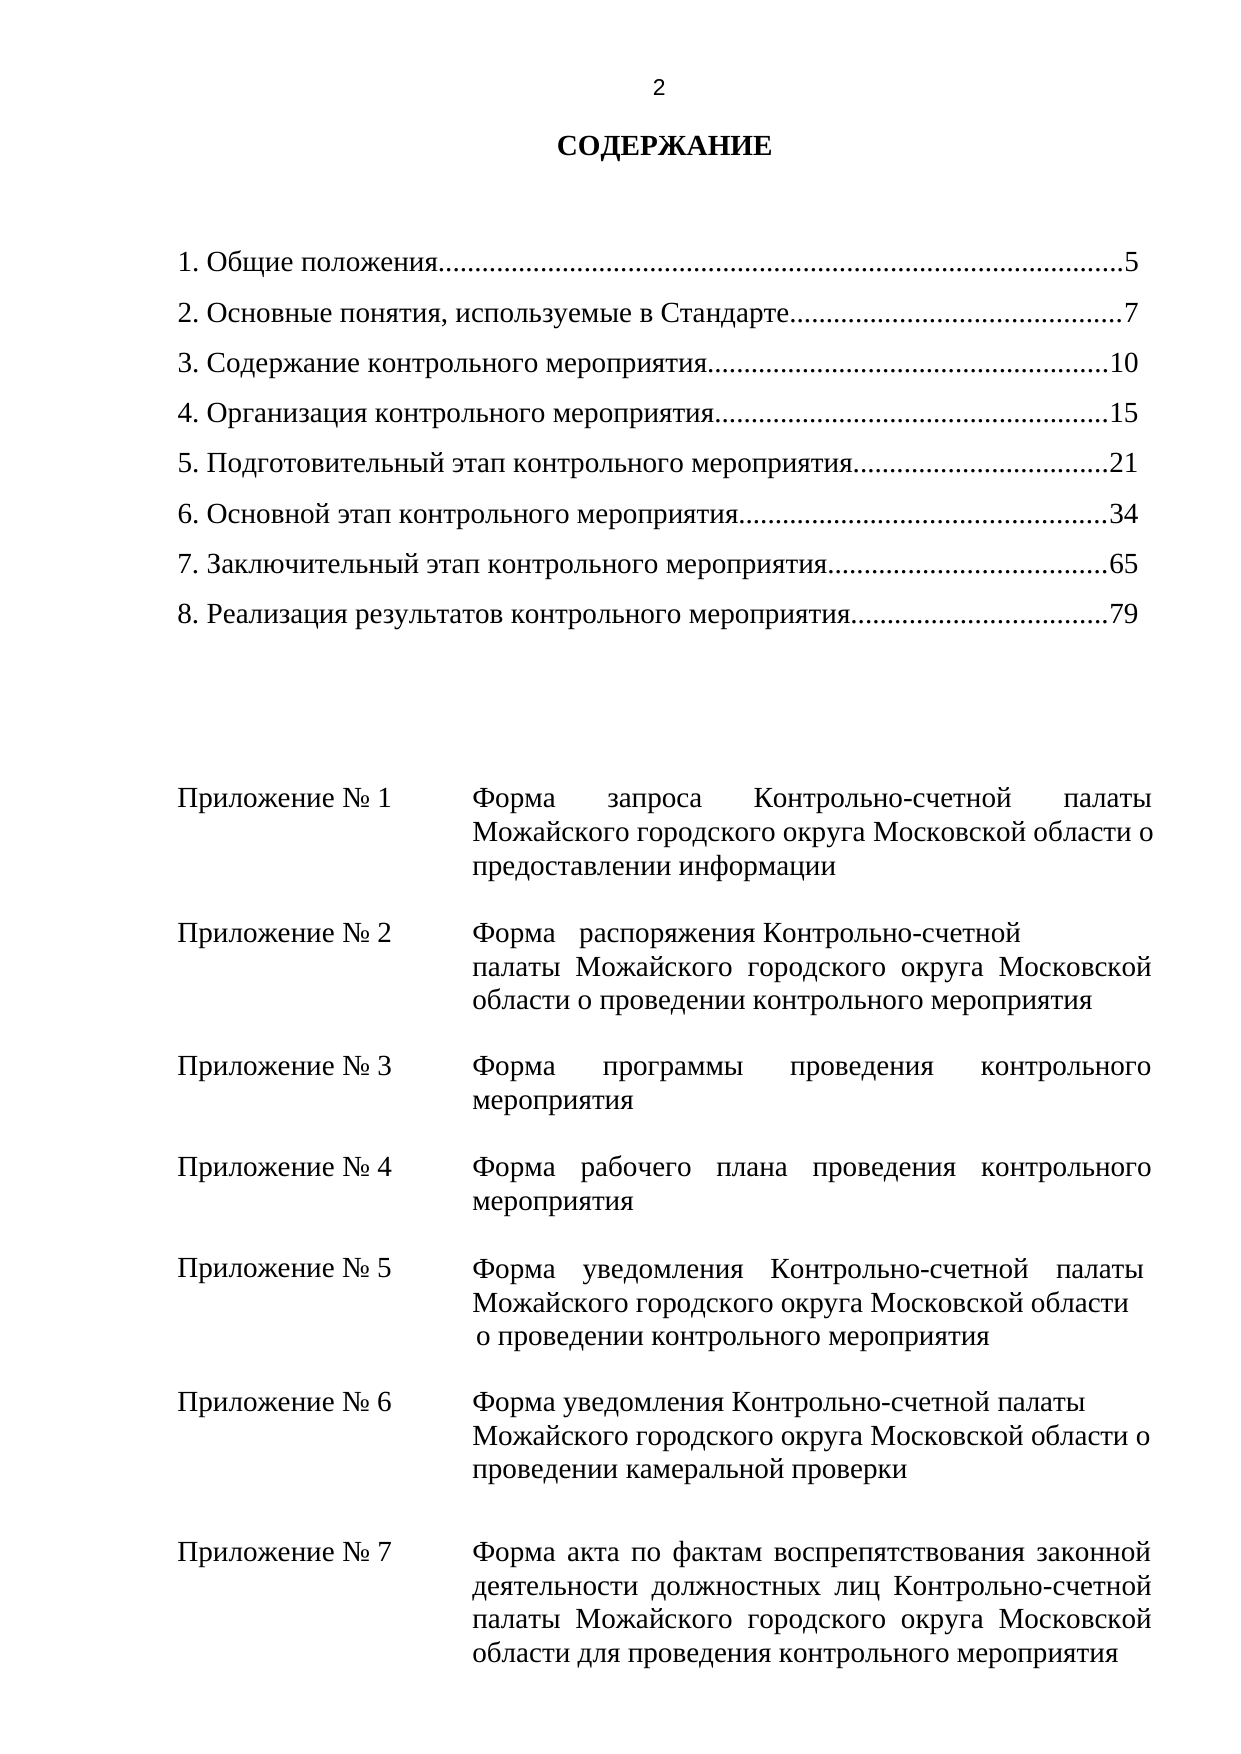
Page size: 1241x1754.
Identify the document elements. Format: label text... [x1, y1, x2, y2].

text палаты Можайского городского округа Московской области о проведении контрольного мероприятия [472, 949, 1152, 1016]
text Приложение № 7 Форма акта по фактам воспрепятствования законной [177, 1534, 1240, 1568]
list Подготовительный этап контрольного мероприятия 21 [177, 446, 1240, 479]
table_header Форма уведомления Контрольно-счетной палаты Можайского городского округа Московской области о проведении контрольного мероприятия [432, 1251, 1157, 1368]
list Основной этап контрольного мероприятия 34 [177, 496, 1240, 529]
list Основные понятия, используемые в Стандарте 7 [177, 295, 1240, 328]
list Содержание контрольного мероприятия 10 [177, 345, 1240, 379]
list Реализация результатов контрольного мероприятия 79 [177, 597, 1240, 630]
table_header Приложение № 5 [172, 1251, 432, 1368]
list Заключительный этап контрольного мероприятия 65 [177, 546, 1240, 580]
table_cell Форма уведомления Контрольно-счетной палаты Можайского городского округа Московской области о проведении камеральной проверки [432, 1368, 1157, 1534]
text Приложение № 3 Форма программы проведения контрольного [177, 1049, 1240, 1082]
text деятельности должностных лиц Контрольно-счетной палаты Можайского городского округа Московской области для проведения контрольного мероприятия [472, 1568, 1152, 1669]
text СОДЕРЖАНИЕ [106, 128, 1223, 161]
text Приложение № 1 Форма запроса Контрольно-счетной палаты Можайского городского округа Московской области о предоставлении информации [177, 781, 1240, 882]
text Приложение № 4 Форма рабочего плана проведения контрольного [177, 1149, 1240, 1183]
text Приложение № 2 Форма распоряжения Контрольно-счетной [177, 915, 1240, 949]
text мероприятия [472, 1183, 1240, 1217]
text мероприятия [472, 1082, 1240, 1116]
list Общие положения 5 [177, 244, 1240, 278]
table_cell Приложение № 6 [172, 1368, 432, 1534]
list Организация контрольного мероприятия 15 [177, 395, 1240, 429]
